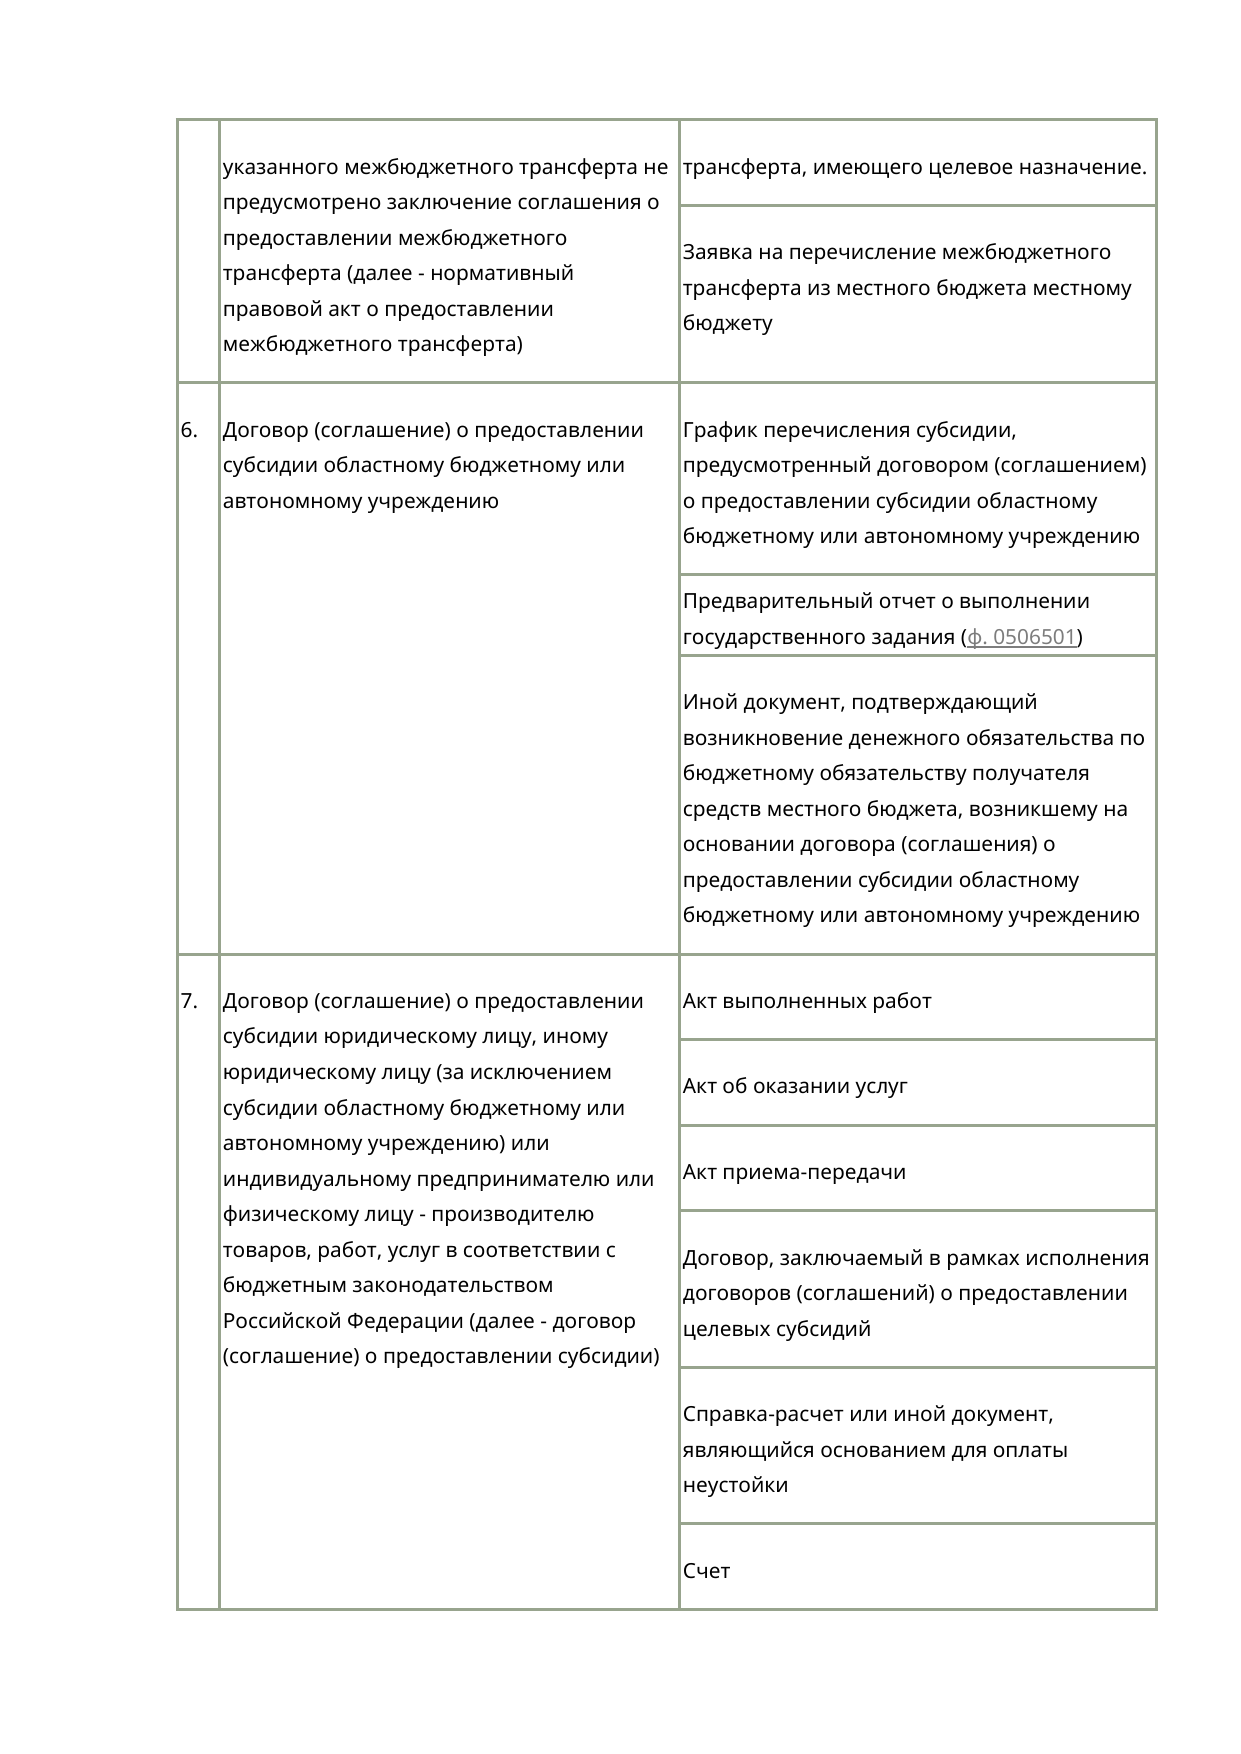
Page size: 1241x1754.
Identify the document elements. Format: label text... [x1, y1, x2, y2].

table_cell Договор (соглашение) о предоставлении субсидии областному бюджетному или автономному учреждению [221, 384, 678, 952]
table_cell Договор (соглашение) о предоставлении субсидии юридическому лицу, иному юридическому лицу (за исключением субсидии областному бюджетному или автономному учреждению) или индивидуальному предпринимателю или физическому лицу - производителю товаров, работ, услуг в соответствии с бюджетным законодательством Российской Федерации (далее - договор (соглашение) о предоставлении субсидии) [221, 956, 678, 1608]
table_cell Иной документ, подтверждающий возникновение денежного обязательства по бюджетному обязательству получателя средств местного бюджета, возникшему на основании договора (соглашения) о предоставлении субсидии областному бюджетному или автономному учреждению [681, 657, 1155, 952]
table_cell Договор, заключаемый в рамках исполнения договоров (соглашений) о предоставлении целевых субсидий [681, 1212, 1155, 1366]
table_cell Предварительный отчет о выполнении государственного задания (ф. 0506501) [681, 576, 1155, 654]
table_cell Акт об оказании услуг [681, 1041, 1155, 1123]
table_cell Справка-расчет или иной документ, являющийся основанием для оплаты неустойки [681, 1369, 1155, 1522]
table_cell 6. [179, 384, 218, 952]
table_cell 5. [179, 121, 218, 381]
table_cell 7. [179, 956, 218, 1608]
table_cell Заявка на перечисление межбюджетного трансферта из местного бюджета местному бюджету [681, 207, 1155, 381]
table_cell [681, 121, 1155, 204]
table_cell График перечисления субсидии, предусмотренный договором (соглашением) о предоставлении субсидии областному бюджетному или автономному учреждению [681, 384, 1155, 573]
table_cell Счет [681, 1525, 1155, 1608]
table_cell Акт приема-передачи [681, 1127, 1155, 1209]
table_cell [221, 121, 678, 381]
table_cell Акт выполненных работ [681, 956, 1155, 1038]
